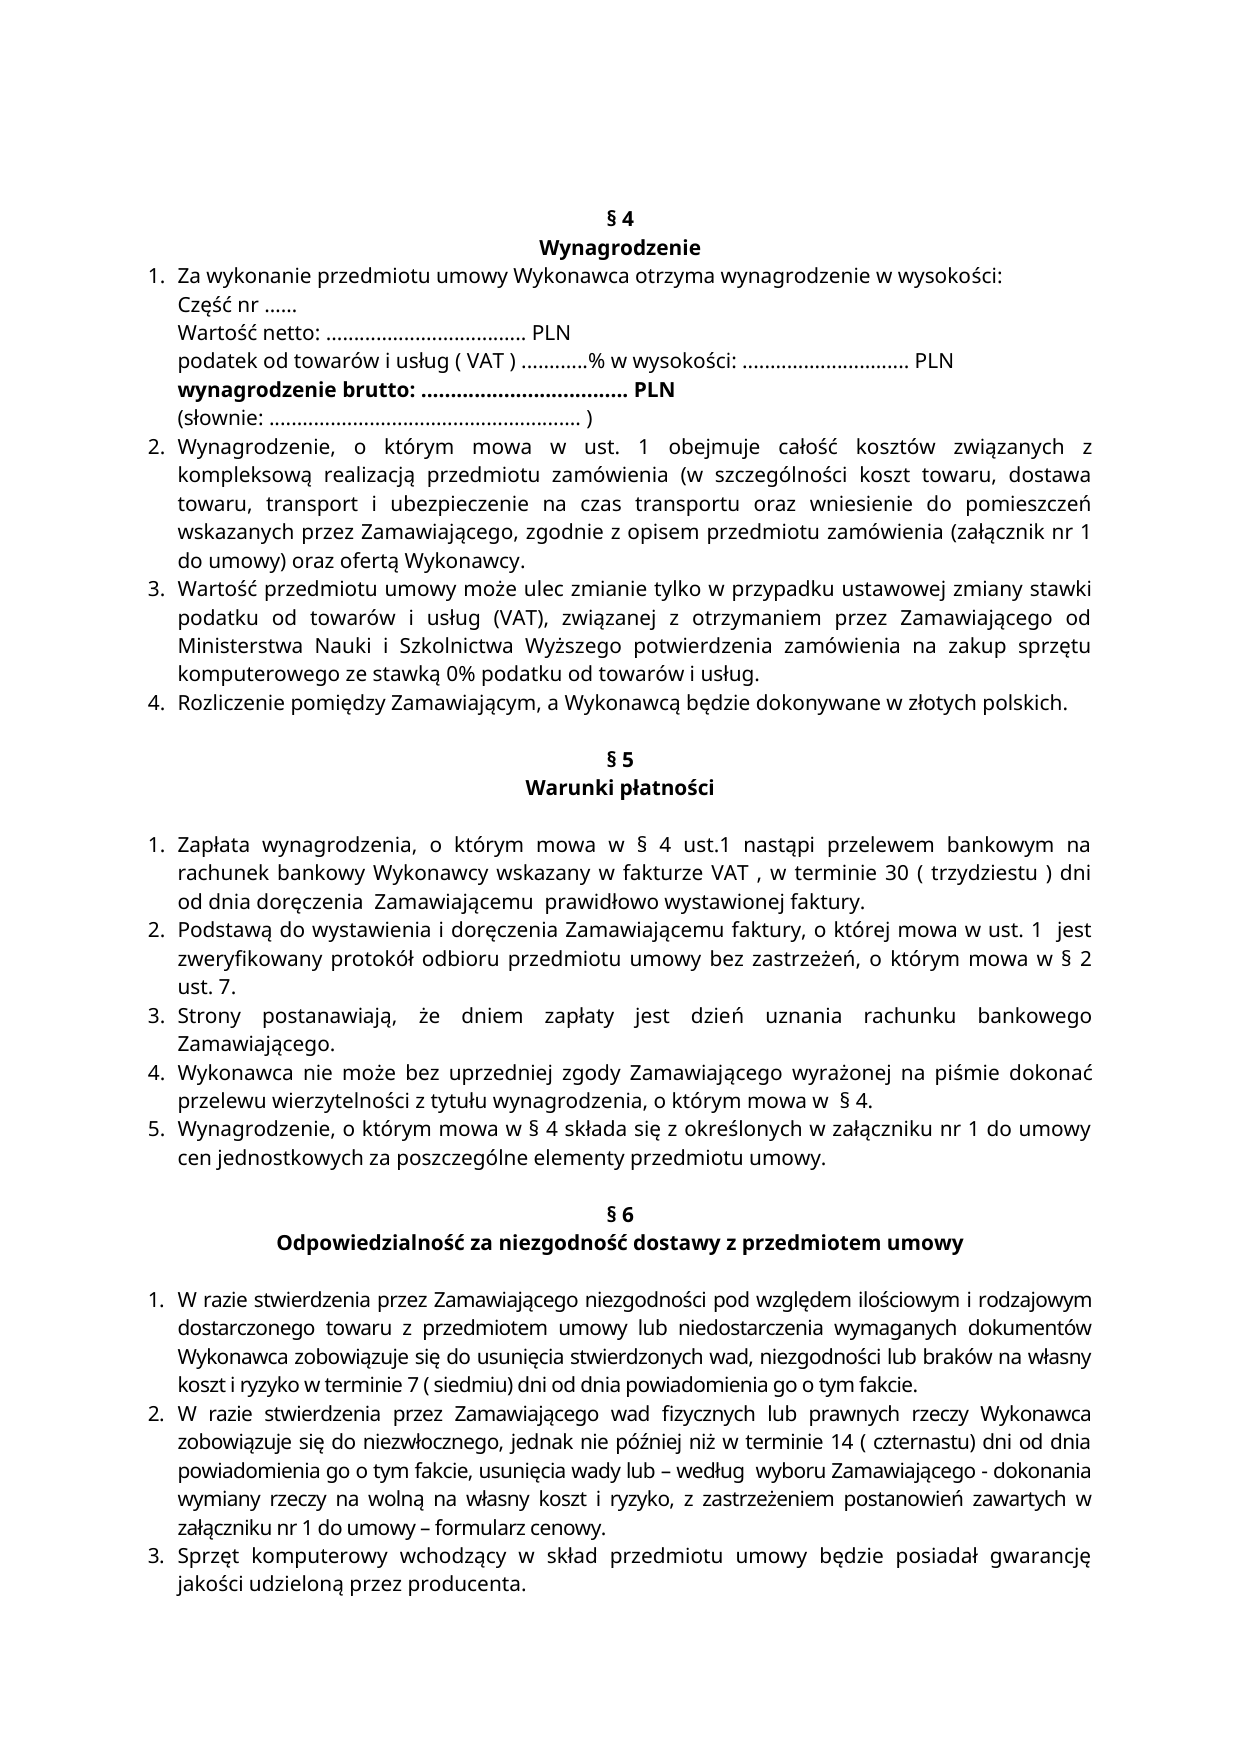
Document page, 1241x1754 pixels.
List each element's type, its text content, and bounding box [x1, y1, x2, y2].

text podatek od towarów i usług ( VAT ) ............% w wysokości: .............................. PLN [177, 347, 1093, 375]
text § 5 [148, 745, 1093, 773]
list Wynagrodzenie, o którym mowa w § 4 składa się z określonych w załączniku nr 1 do umowy cen jednostkowych za poszczególne elementy przedmiotu umowy. [148, 1114, 1093, 1171]
list Wynagrodzenie, o którym mowa w ust. 1 obejmuje całość kosztów związanych z kompleksową realizacją przedmiotu zamówienia (w szczególności koszt towaru, dostawa towaru, transport i ubezpieczenie na czas transportu oraz wniesienie do pomieszczeń wskazanych przez Zamawiającego, zgodnie z opisem przedmiotu zamówienia (załącznik nr 1 do umowy) oraz ofertą Wykonawcy. [148, 432, 1093, 574]
list Wartość przedmiotu umowy może ulec zmianie tylko w przypadku ustawowej zmiany stawki podatku od towarów i usług (VAT), związanej z otrzymaniem przez Zamawiającego od Ministerstwa Nauki i Szkolnictwa Wyższego potwierdzenia zamówienia na zakup sprzętu komputerowego ze stawką 0% podatku od towarów i usług. [148, 574, 1093, 688]
list Rozliczenie pomiędzy Zamawiającym, a Wykonawcą będzie dokonywane w złotych polskich. [148, 688, 1093, 716]
list W razie stwierdzenia przez Zamawiającego niezgodności pod względem ilościowym i rodzajowym dostarczonego towaru z przedmiotem umowy lub niedostarczenia wymaganych dokumentów Wykonawca zobowiązuje się do usunięcia stwierdzonych wad, niezgodności lub braków na własny koszt i ryzyko w terminie 7 ( siedmiu) dni od dnia powiadomienia go o tym fakcie. [148, 1285, 1093, 1399]
text Warunki płatności [148, 773, 1093, 802]
list Sprzęt komputerowy wchodzący w skład przedmiotu umowy będzie posiadał gwarancję jakości udzieloną przez producenta. [148, 1541, 1093, 1598]
list Strony postanawiają, że dniem zapłaty jest dzień uznania rachunku bankowego Zamawiającego. [148, 1001, 1093, 1058]
text Odpowiedzialność za niezgodność dostawy z przedmiotem umowy [148, 1228, 1093, 1257]
text wynagrodzenie brutto: ................................... PLN [177, 375, 1093, 403]
text (słownie: ........................................................ ) [177, 403, 1093, 432]
list Wykonawca nie może bez uprzedniej zgody Zamawiającego wyrażonej na piśmie dokonać przelewu wierzytelności z tytułu wynagrodzenia, o którym mowa w § 4. [148, 1058, 1093, 1114]
text § 4 [148, 204, 1093, 233]
text Część nr …… [177, 290, 1093, 318]
list Zapłata wynagrodzenia, o którym mowa w § 4 ust.1 nastąpi przelewem bankowym na rachunek bankowy Wykonawcy wskazany w fakturze VAT , w terminie 30 ( trzydziestu ) dni od dnia doręczenia Zamawiającemu prawidłowo wystawionej faktury. [148, 830, 1093, 915]
text Wartość netto: .................................... PLN [177, 318, 1093, 347]
list W razie stwierdzenia przez Zamawiającego wad fizycznych lub prawnych rzeczy Wykonawca zobowiązuje się do niezwłocznego, jednak nie później niż w terminie 14 ( czternastu) dni od dnia powiadomienia go o tym fakcie, usunięcia wady lub – według wyboru Zamawiającego - dokonania wymiany rzeczy na wolną na własny koszt i ryzyko, z zastrzeżeniem postanowień zawartych w załączniku nr 1 do umowy – formularz cenowy. [148, 1399, 1093, 1541]
text § 6 [148, 1200, 1093, 1228]
text Wynagrodzenie [148, 233, 1093, 261]
list Za wykonanie przedmiotu umowy Wykonawca otrzyma wynagrodzenie w wysokości: [148, 261, 1093, 290]
list Podstawą do wystawienia i doręczenia Zamawiającemu faktury, o której mowa w ust. 1 jest zweryfikowany protokół odbioru przedmiotu umowy bez zastrzeżeń, o którym mowa w § 2 ust. 7. [148, 915, 1093, 1001]
